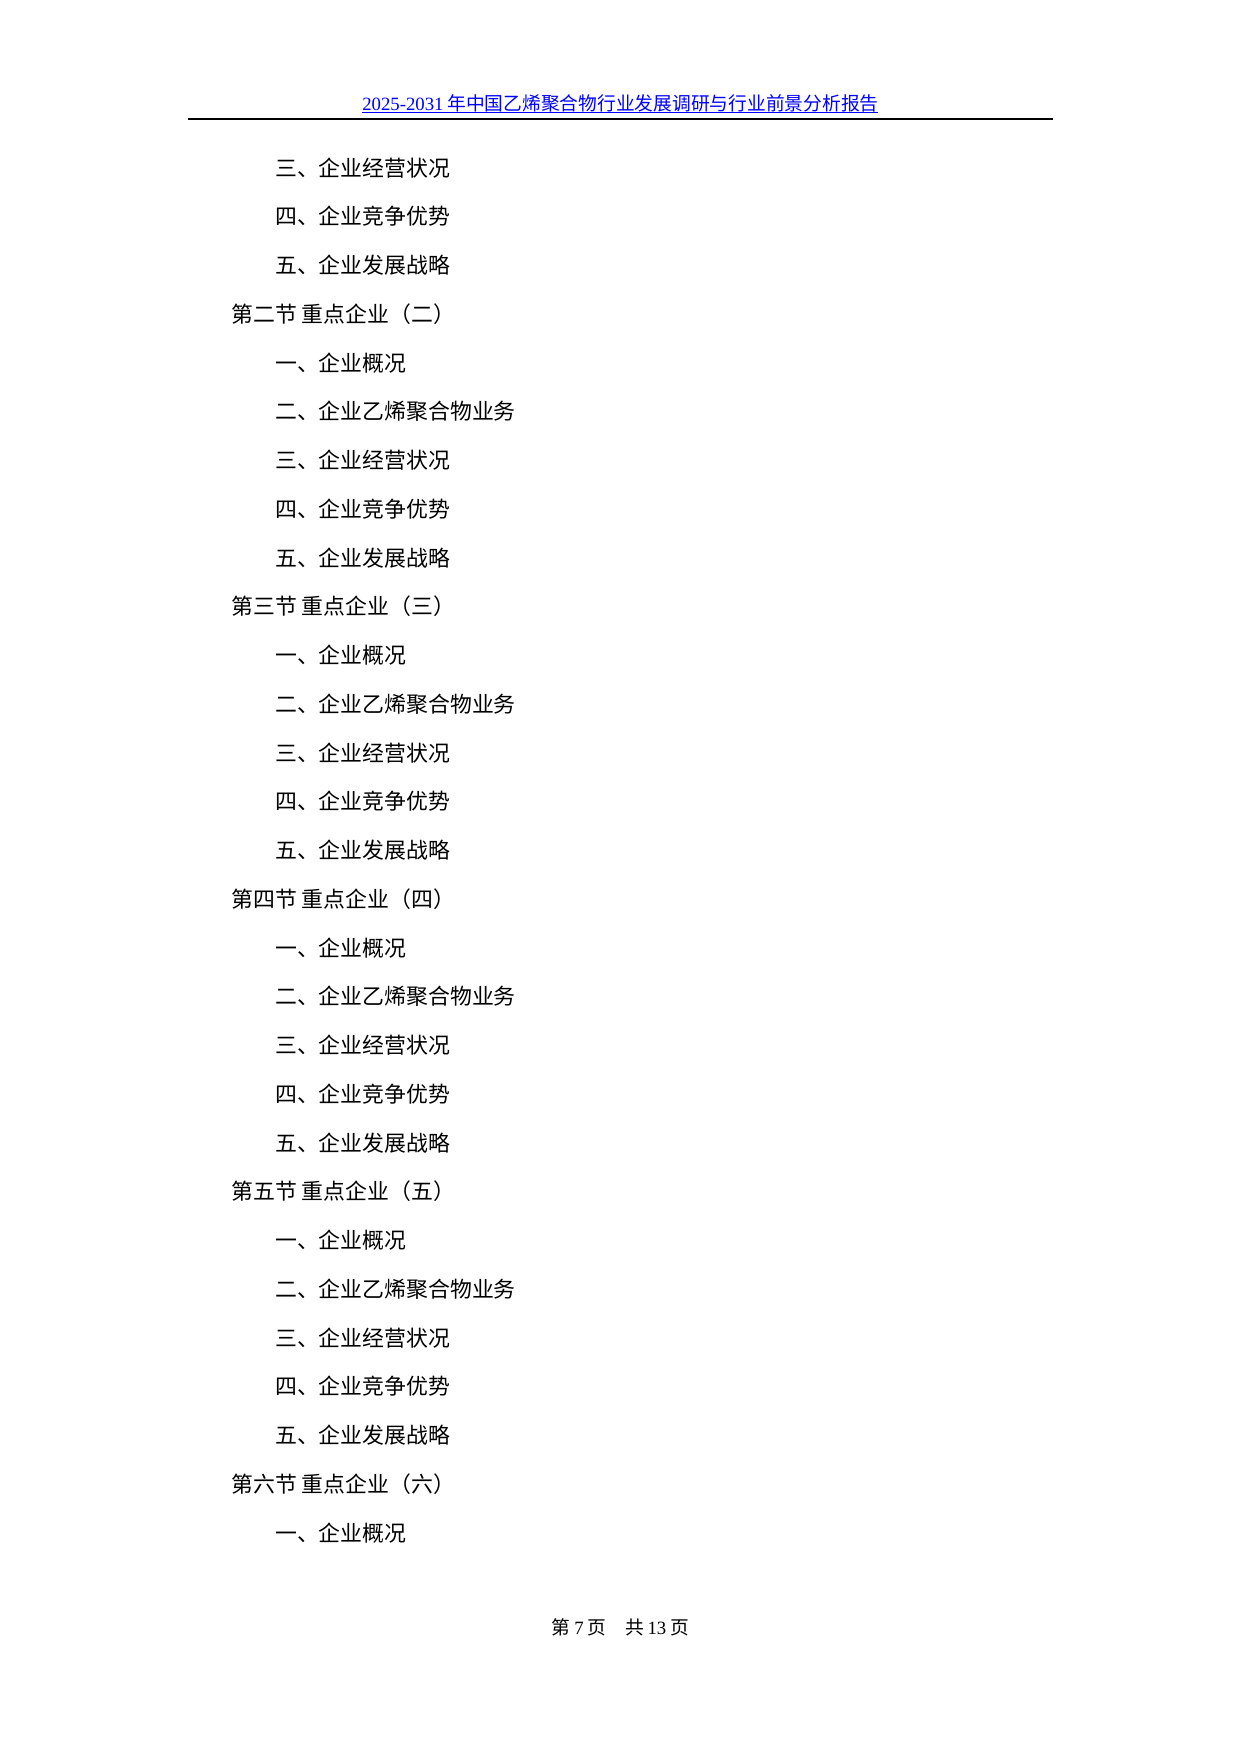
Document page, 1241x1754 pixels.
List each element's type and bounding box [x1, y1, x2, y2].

text [187, 150, 1053, 1548]
